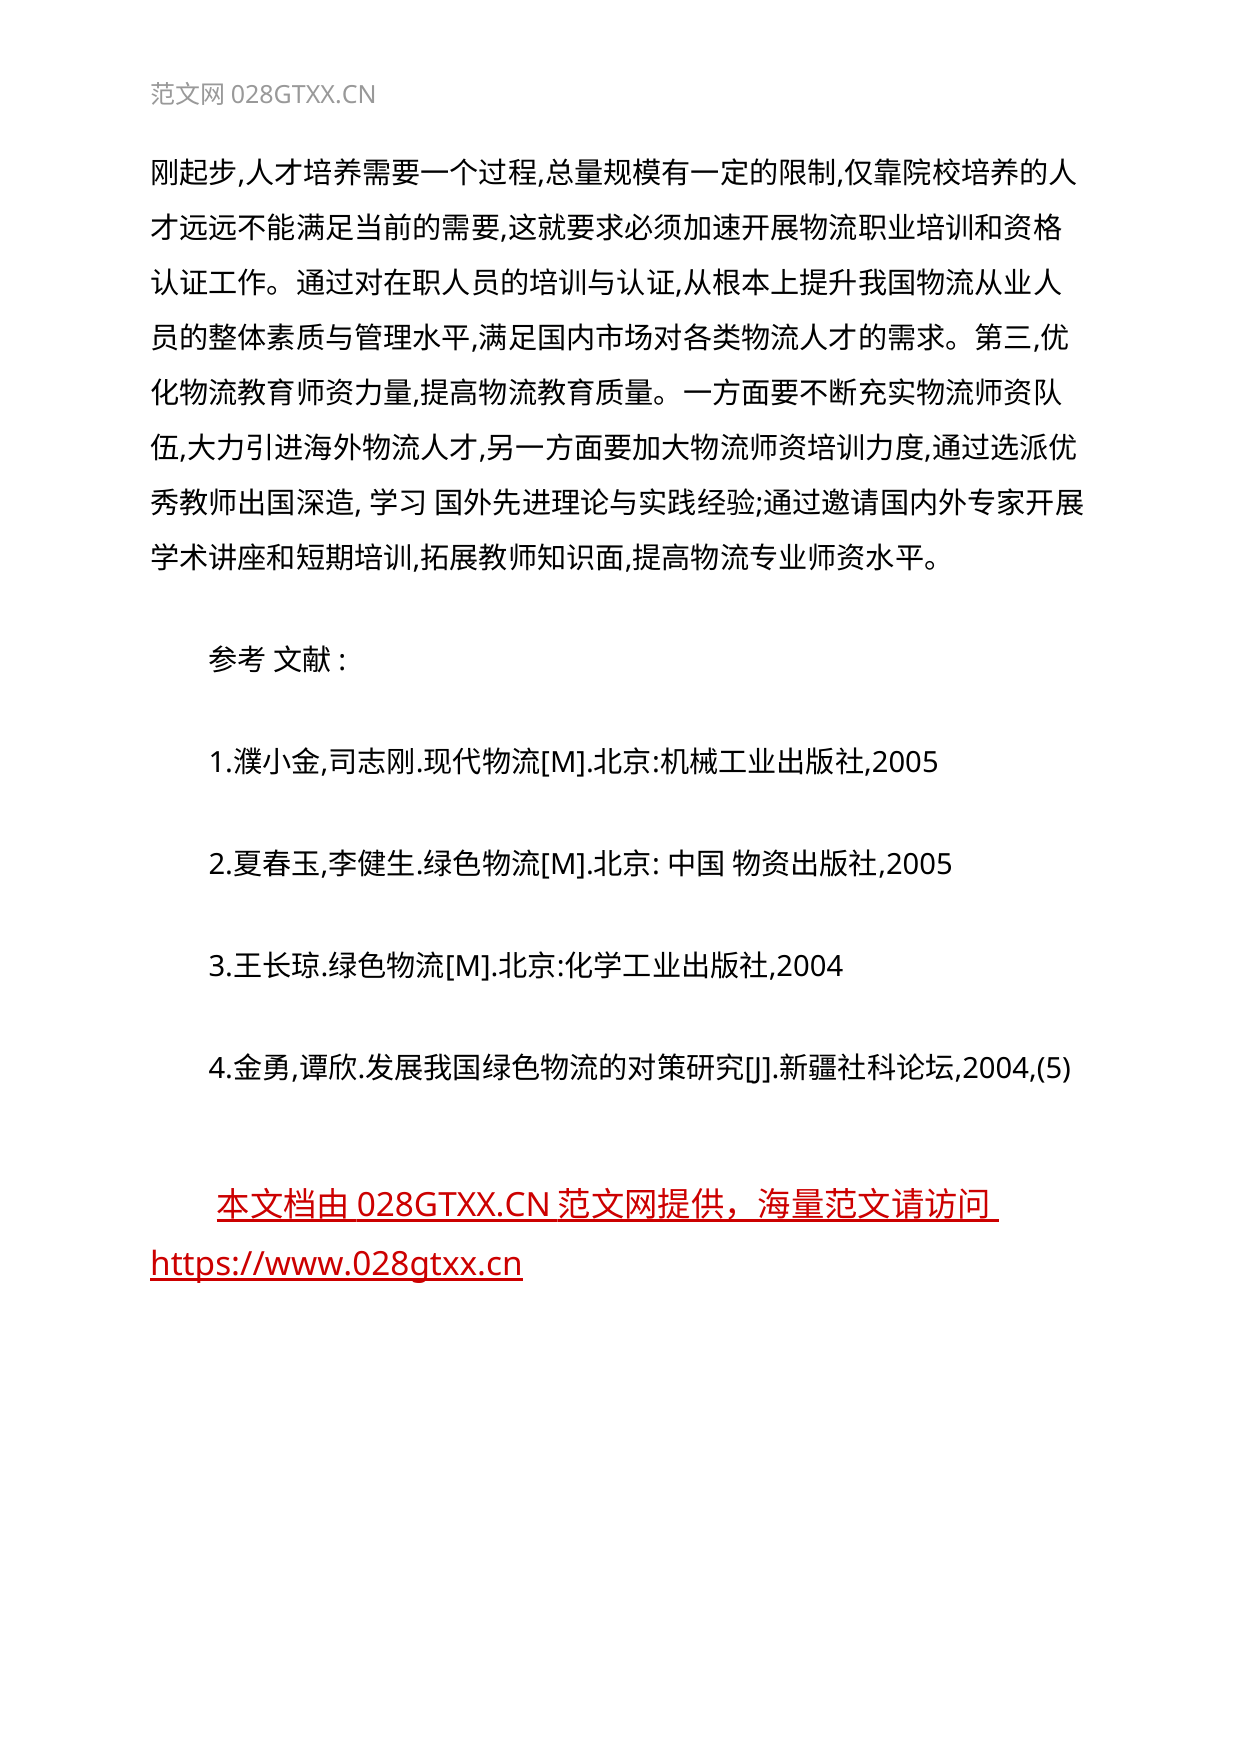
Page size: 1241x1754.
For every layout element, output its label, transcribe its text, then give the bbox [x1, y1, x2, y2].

text 2.夏春玉,李健生.绿色物流[M].北京: 中国 物资出版社,2005 [150, 841, 1090, 883]
text 1.濮小金,司志刚.现代物流[M].北京:机械工业出版社,2005 [150, 739, 1090, 781]
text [150, 150, 1090, 577]
text 4.金勇,谭欣.发展我国绿色物流的对策研究[J].新疆社科论坛,2004,(5) [150, 1045, 1090, 1087]
text 本文档由028GTXX.CN范文网提供，海量范文请访问 https://www.028gtxx.cn [150, 1178, 1090, 1286]
text 参考 文献 : [150, 637, 1090, 679]
text 3.王长琼.绿色物流[M].北京:化学工业出版社,2004 [150, 943, 1090, 985]
